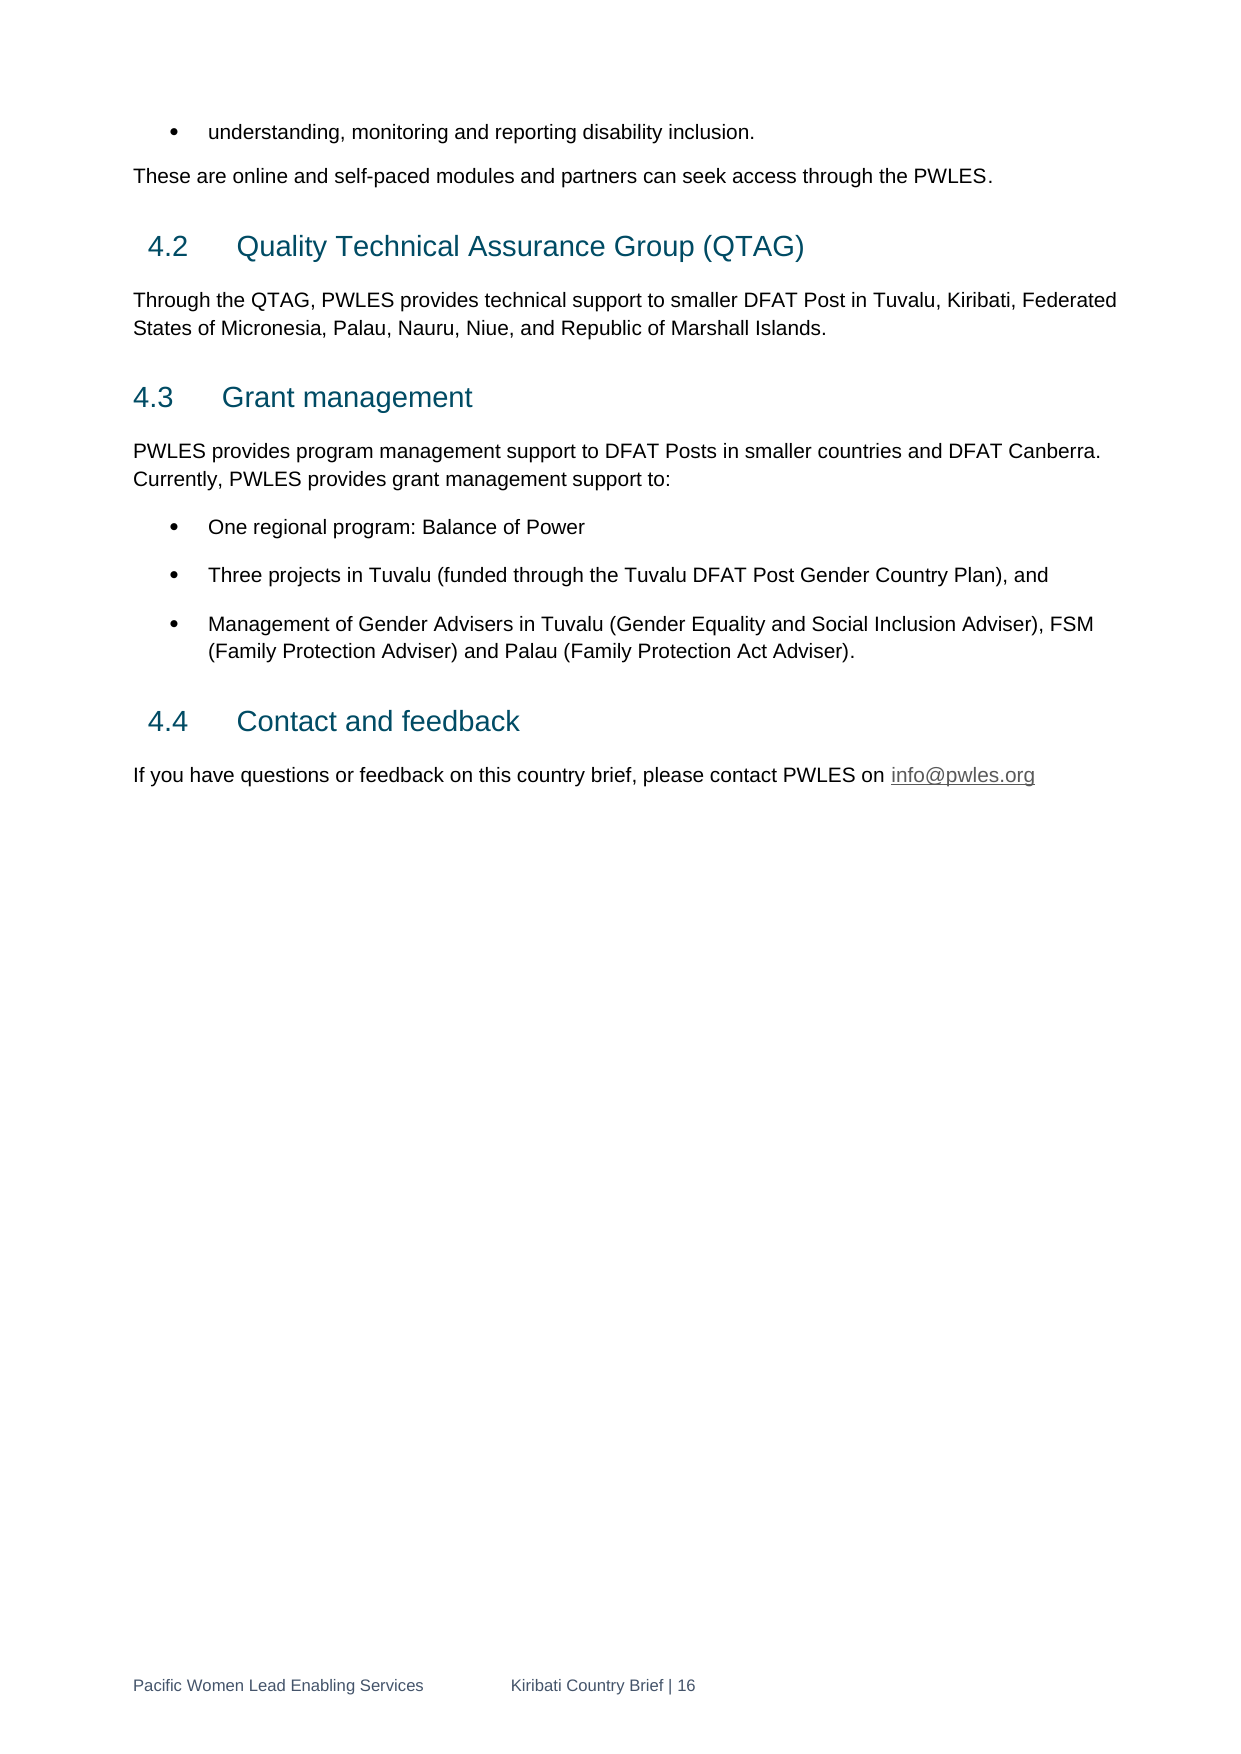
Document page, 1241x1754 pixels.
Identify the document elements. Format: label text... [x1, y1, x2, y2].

text These are online and self-paced modules and partners can seek access through the PWLES. [133, 164, 1137, 188]
text Through the QTAG, PWLES provides technical support to smaller DFAT Post in Tuvalu, Kiribati, Federated States of Micronesia, Palau, Nauru, Niue, and Republic of Marshall Islands. [133, 288, 1137, 339]
list Management of Gender Advisers in Tuvalu (Gender Equality and Social Inclusion Adviser), FSM (Family Protection Adviser) and Palau (Family Protection Act Adviser). [170, 612, 1137, 663]
subtitle Contact and feedback [148, 704, 1137, 738]
subtitle Quality Technical Assurance Group (QTAG) [148, 229, 1137, 263]
subtitle Grant management [133, 380, 1137, 414]
list One regional program: Balance of Power [170, 515, 1137, 539]
list understanding, monitoring and reporting disability inclusion. [170, 120, 1137, 144]
list Three projects in Tuvalu (funded through the Tuvalu DFAT Post Gender Country Plan), and [170, 563, 1137, 587]
text If you have questions or feedback on this country brief, please contact PWLES on info@pwles.org [133, 763, 1137, 787]
text PWLES provides program management support to DFAT Posts in smaller countries and DFAT Canberra. Currently, PWLES provides grant management support to: [133, 439, 1137, 490]
